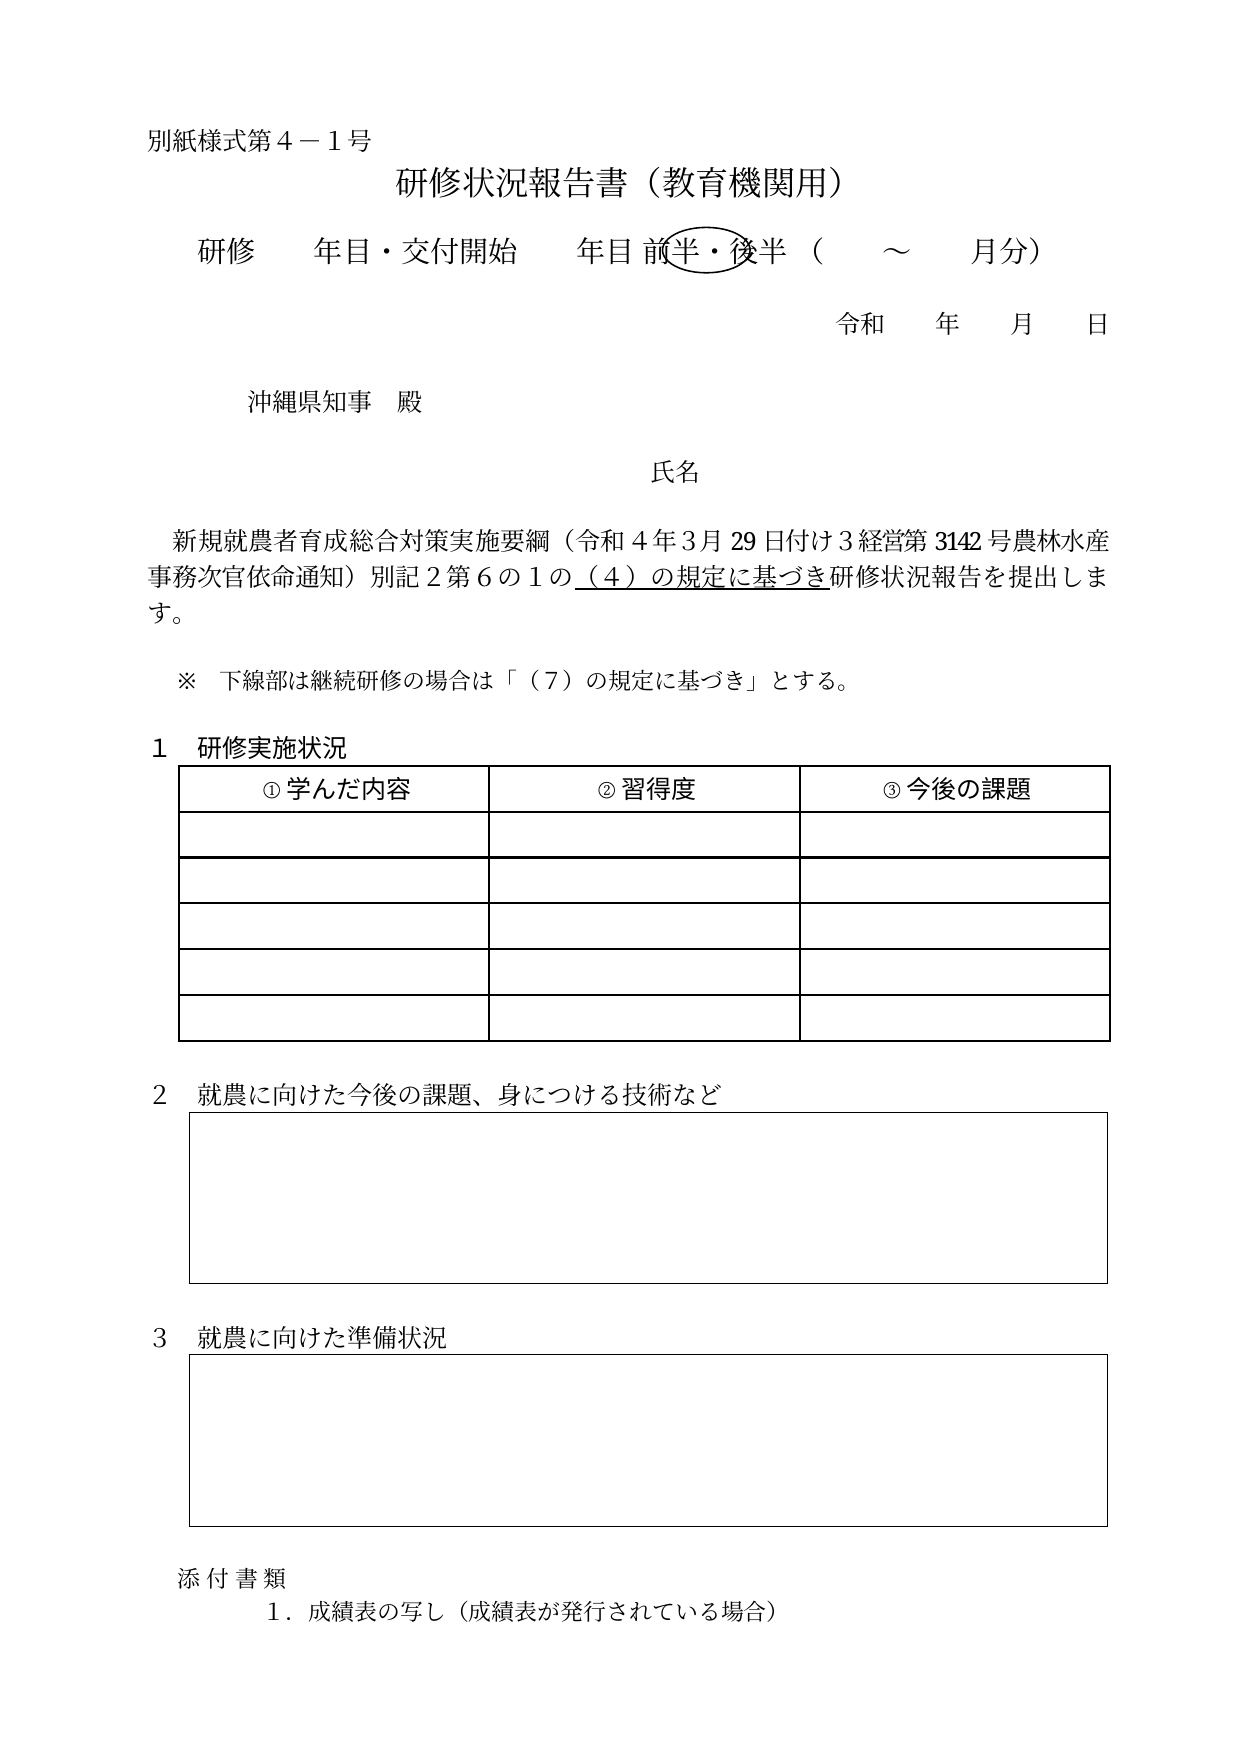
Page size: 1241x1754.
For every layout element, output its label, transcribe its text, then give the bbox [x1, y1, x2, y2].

text 令和 年 月 日 [148, 304, 1110, 340]
text 研修 年目・交付開始 年目 前半・後半 （ ～ 月分） [665, 229, 748, 271]
table_cell [801, 904, 1109, 948]
text 沖縄県知事 殿 [148, 386, 1107, 417]
table_header [190, 1113, 1107, 1283]
table_cell [180, 813, 488, 856]
text １ 研修実施状況 [148, 731, 1107, 765]
table_cell [490, 950, 799, 994]
table_header ②習得度 [490, 767, 799, 811]
table_header ③今後の課題 [801, 767, 1109, 811]
table_cell [180, 904, 488, 948]
text 別紙様式第４－１号 [148, 122, 1107, 157]
text 研修 年目・交付開始 年目 前半・後半 （ ～ 月分） [730, 229, 1107, 271]
table_cell [490, 904, 799, 948]
text 添 付 書 類 [148, 1561, 1110, 1593]
table_cell [801, 950, 1109, 994]
table_cell [801, 859, 1109, 902]
table_cell [490, 996, 799, 1040]
text ３ 就農に向けた準備状況 [148, 1318, 1107, 1354]
text 研修 年目・交付開始 年目 前半・後半 （ ～ 月分） [148, 229, 683, 271]
table_header [190, 1355, 1107, 1526]
text １．成績表の写し（成績表が発行されている場合） [262, 1593, 987, 1626]
text 氏名 [147, 456, 1107, 487]
table_cell [490, 859, 799, 902]
table_header ①学んだ内容 [180, 767, 488, 811]
text ２ 就農に向けた今後の課題、身につける技術など [148, 1076, 1107, 1112]
text ※ 下線部は継続研修の場合は「（７）の規定に基づき」とする。 [148, 663, 1107, 697]
table_cell [490, 813, 799, 856]
subtitle 研修状況報告書（教育機関用） [148, 157, 1110, 205]
table_cell [180, 859, 488, 902]
table_cell [180, 950, 488, 994]
text 新規就農者育成総合対策実施要綱（令和４年３月29日付け３経営第3142号農林水産事務次官依命通知）別記２第６の１の（４）の規定に基づき研修状況報告を提出します。 [148, 521, 1110, 629]
table_cell [180, 996, 488, 1040]
table_cell [801, 813, 1109, 856]
table_cell [801, 996, 1109, 1040]
